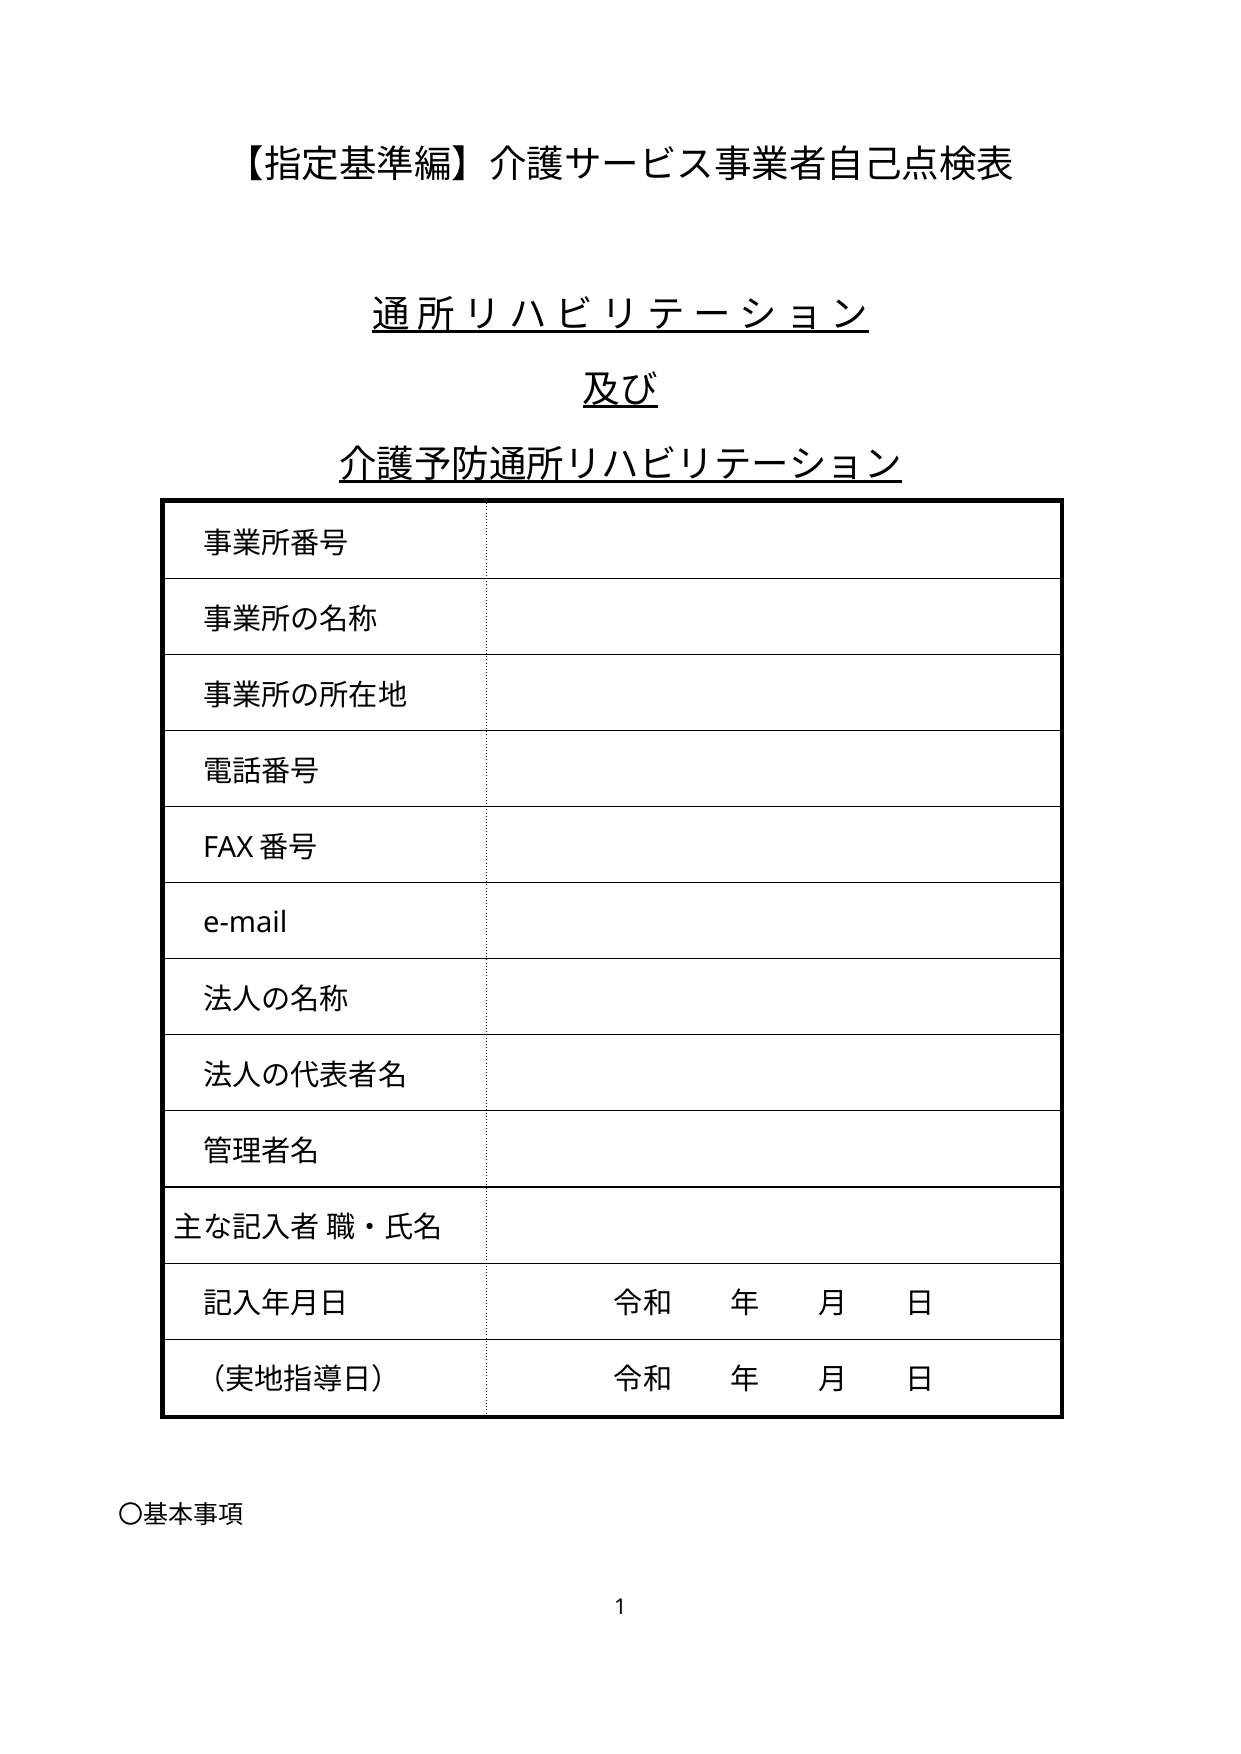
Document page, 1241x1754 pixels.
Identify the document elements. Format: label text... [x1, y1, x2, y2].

table_cell [486, 1035, 1060, 1110]
table_cell 事業所の所在地 [165, 655, 486, 730]
text 及び [118, 348, 1122, 423]
table_cell [486, 579, 1060, 654]
text 通 所 リ ハ ビ リ テ ー シ ョ ン [118, 273, 1122, 348]
table_header [486, 503, 1060, 578]
table_cell [486, 959, 1060, 1034]
table_cell 事業所の名称 [165, 579, 486, 654]
table_cell 令和 年 月 日 [486, 1264, 1060, 1338]
table_cell 法人の名称 [165, 959, 486, 1034]
text 【指定基準編】介護サービス事業者自己点検表 [118, 123, 1122, 198]
table_header 事業所番号 [165, 503, 486, 578]
table_cell 記入年月日 [165, 1264, 486, 1338]
table_cell FAX番号 [165, 807, 486, 882]
table_cell 主な記入者 職・氏名 [165, 1188, 486, 1262]
table_cell [486, 1188, 1060, 1262]
table_cell 法人の代表者名 [165, 1035, 486, 1110]
table_cell e-mail [165, 883, 486, 958]
table_cell 管理者名 [165, 1111, 486, 1186]
table_cell [486, 655, 1060, 730]
text 介護予防通所リハビリテーション [118, 423, 1122, 498]
table_cell [486, 731, 1060, 806]
table_cell [486, 807, 1060, 882]
table_cell [486, 883, 1060, 958]
table_cell [486, 1111, 1060, 1186]
table_cell 令和 年 月 日 [486, 1340, 1060, 1414]
table_cell （実地指導日） [165, 1340, 486, 1414]
text 〇基本事項 [118, 1494, 1122, 1532]
table_cell 電話番号 [165, 731, 486, 806]
